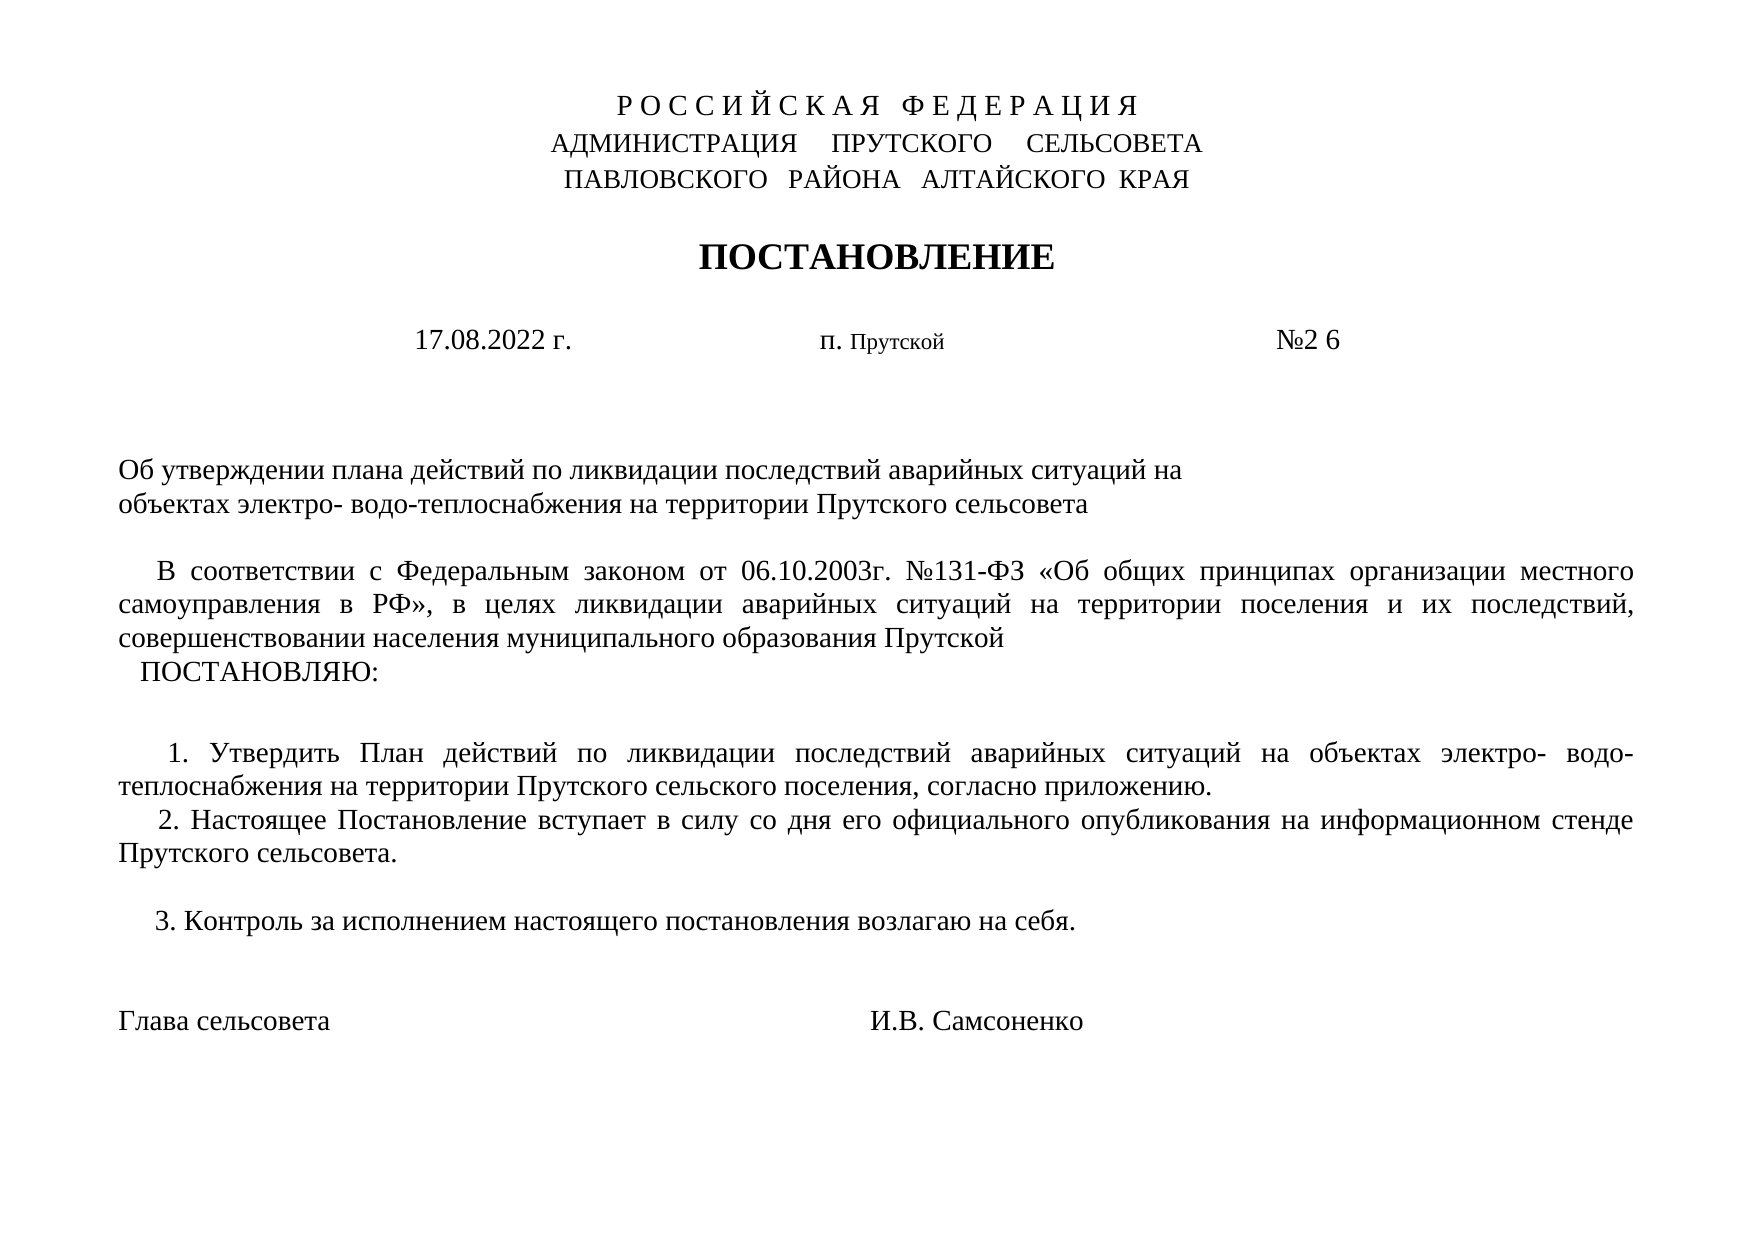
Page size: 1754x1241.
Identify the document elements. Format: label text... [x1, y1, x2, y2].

text Р О С С И Й С К А Я Ф Е Д Е Р А Ц И Я [118, 88, 1636, 122]
text В соответствии с Федеральным законом от 06.10.2003г. №131-ФЗ «Об общих принципах организации местного самоуправления в РФ», в целях ликвидации аварийных ситуаций на территории поселения и их последствий, совершенствовании населения муниципального образования Прутской [118, 553, 1636, 654]
text Глава сельсовета И.В. Самсоненко [118, 1003, 1636, 1037]
text АДМИНИСТРАЦИЯ ПРУТСКОГО СЕЛЬСОВЕТА [118, 127, 1636, 158]
text ПАВЛОВСКОГО РАЙОНА АЛТАЙСКОГО КРАЯ [118, 163, 1636, 194]
text 2. Настоящее Постановление вступает в силу со дня его официального опубликования на информационном стенде Прутского сельсовета. [118, 802, 1636, 869]
text 17.08.2022 г. п. Прутской №2 6 [118, 322, 1636, 356]
text Об утверждении плана действий по ликвидации последствий аварийных ситуаций на объектах электро- водо-теплоснабжения на территории Прутского сельсовета [118, 452, 1193, 519]
text ПОСТАНОВЛЯЮ: [118, 654, 1636, 687]
text 3. Контроль за исполнением настоящего постановления возлагаю на себя. [118, 903, 1636, 936]
text ПОСТАНОВЛЕНИЕ [118, 234, 1636, 277]
text 1. Утвердить План действий по ликвидации последствий аварийных ситуаций на объектах электро- водо- теплоснабжения на территории Прутского сельского поселения, согласно приложению. [118, 735, 1636, 802]
